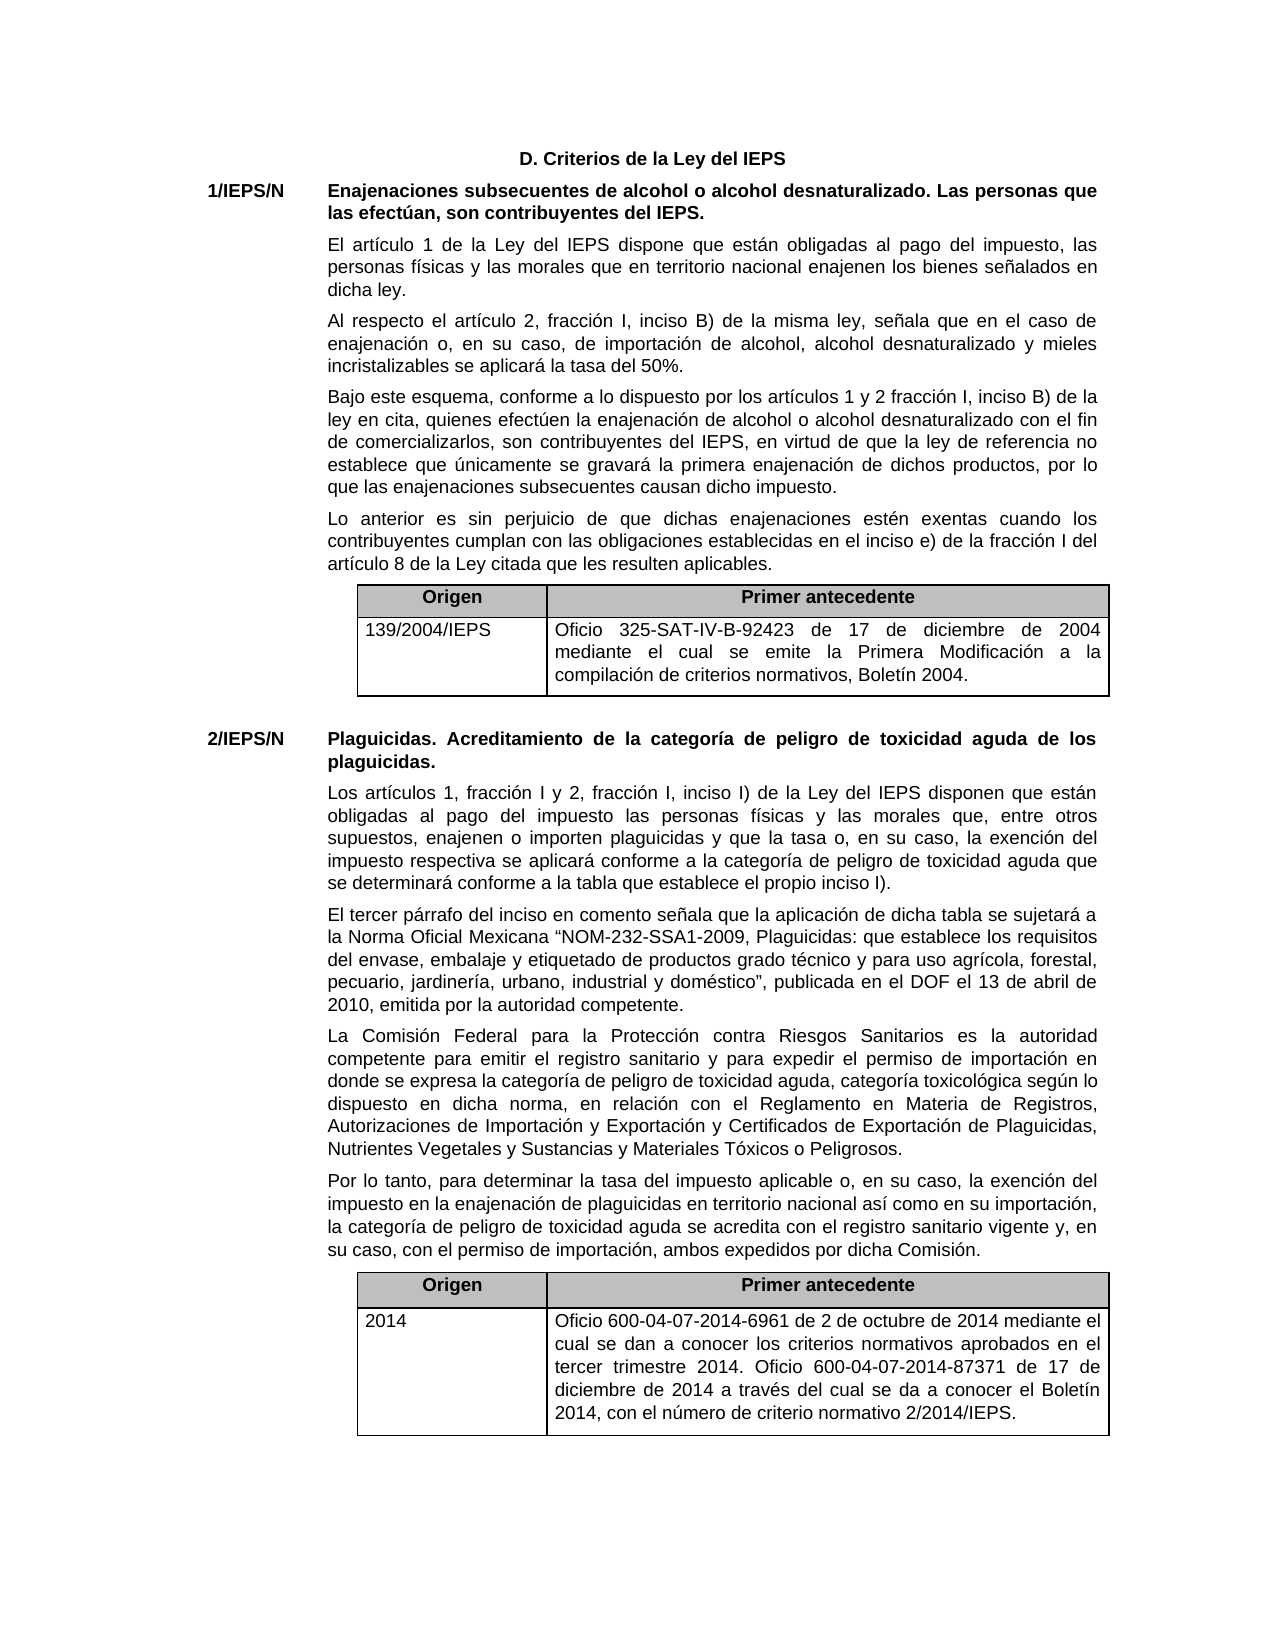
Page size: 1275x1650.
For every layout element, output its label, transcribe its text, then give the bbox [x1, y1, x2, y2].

text Lo anterior es sin perjuicio de que dichas enajenaciones estén exentas cuando los contribuyentes cumplan con las obligaciones establecidas en el inciso e) de la fracción I del artículo 8 de la Ley citada que les resulten aplicables. [207, 507, 1098, 575]
text 1/IEPS/N Enajenaciones subsecuentes de alcohol o alcohol desnaturalizado. Las personas que las efectúan, son contribuyentes del IEPS. [207, 179, 1098, 224]
table_header Origen [358, 1273, 546, 1307]
table_cell Oficio 325-SAT-IV-B-92423 de 17 de diciembre de 2004 mediante el cual se emite la Primera Modificación a la compilación de criterios normativos, Boletín 2004. [548, 618, 1108, 695]
text La Comisión Federal para la Protección contra Riesgos Sanitarios es la autoridad competente para emitir el registro sanitario y para expedir el permiso de importación en donde se expresa la categoría de peligro de toxicidad aguda, categoría toxicológica según lo dispuesto en dicha norma, en relación con el Reglamento en Materia de Registros, Autorizaciones de Importación y Exportación y Certificados de Exportación de Plaguicidas, Nutrientes Vegetales y Sustancias y Materiales Tóxicos o Peligrosos. [207, 1025, 1098, 1160]
text 2/IEPS/N Plaguicidas. Acreditamiento de la categoría de peligro de toxicidad aguda de los plaguicidas. [207, 728, 1098, 773]
table_cell 139/2004/IEPS [358, 618, 546, 695]
table_header Primer antecedente [548, 586, 1108, 617]
text El tercer párrafo del inciso en comento señala que la aplicación de dicha tabla se sujetará a la Norma Oficial Mexicana “NOM-232-SSA1-2009, Plaguicidas: que establece los requisitos del envase, embalaje y etiquetado de productos grado técnico y para uso agrícola, forestal, pecuario, jardinería, urbano, industrial y doméstico”, publicada en el DOF el 13 de abril de 2010, emitida por la autoridad competente. [207, 903, 1098, 1016]
table_cell Oficio 600-04-07-2014-6961 de 2 de octubre de 2014 mediante el cual se dan a conocer los criterios normativos aprobados en el tercer trimestre 2014. Oficio 600-04-07-2014-87371 de 17 de diciembre de 2014 a través del cual se da a conocer el Boletín 2014, con el número de criterio normativo 2/2014/IEPS. [548, 1309, 1108, 1435]
text El artículo 1 de la Ley del IEPS dispone que están obligadas al pago del impuesto, las personas físicas y las morales que en territorio nacional enajenen los bienes señalados en dicha ley. [207, 233, 1098, 301]
text Bajo este esquema, conforme a lo dispuesto por los artículos 1 y 2 fracción I, inciso B) de la ley en cita, quienes efectúen la enajenación de alcohol o alcohol desnaturalizado con el fin de comercializarlos, son contribuyentes del IEPS, en virtud de que la ley de referencia no establece que únicamente se gravará la primera enajenación de dichos productos, por lo que las enajenaciones subsecuentes causan dicho impuesto. [207, 386, 1098, 498]
text Por lo tanto, para determinar la tasa del impuesto aplicable o, en su caso, la exención del impuesto en la enajenación de plaguicidas en territorio nacional así como en su importación, la categoría de peligro de toxicidad aguda se acredita con el registro sanitario vigente y, en su caso, con el permiso de importación, ambos expedidos por dicha Comisión. [207, 1169, 1098, 1261]
table_cell 2014 [358, 1309, 546, 1435]
table_header Primer antecedente [548, 1273, 1108, 1307]
text D. Criterios de la Ley del IEPS [207, 148, 1098, 170]
text Al respecto el artículo 2, fracción I, inciso B) de la misma ley, señala que en el caso de enajenación o, en su caso, de importación de alcohol, alcohol desnaturalizado y mieles incristalizables se aplicará la tasa del 50%. [207, 309, 1098, 377]
text Los artículos 1, fracción I y 2, fracción I, inciso I) de la Ley del IEPS disponen que están obligadas al pago del impuesto las personas físicas y las morales que, entre otros supuestos, enajenen o importen plaguicidas y que la tasa o, en su caso, la exención del impuesto respectiva se aplicará conforme a la categoría de peligro de toxicidad aguda que se determinará conforme a la tabla que establece el propio inciso I). [207, 782, 1098, 894]
table_header Origen [358, 586, 546, 617]
